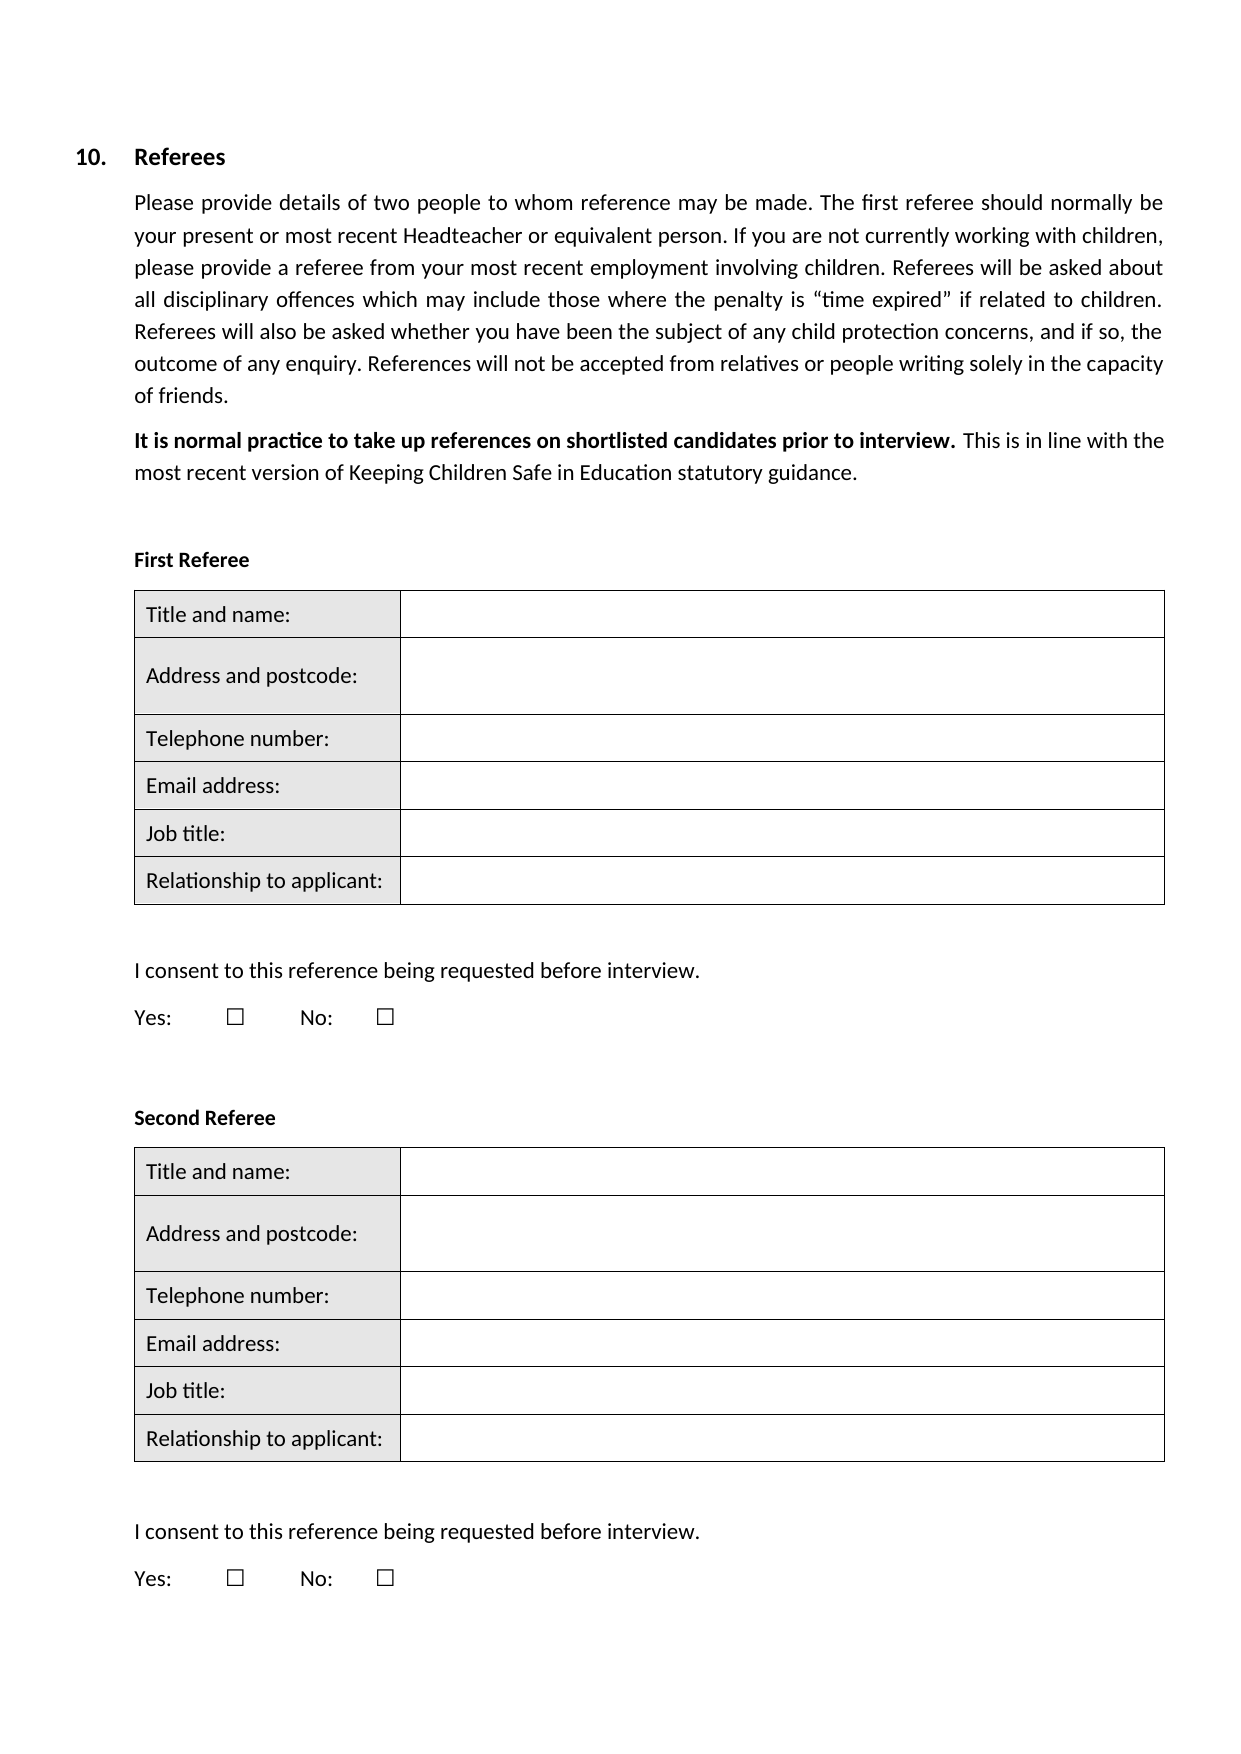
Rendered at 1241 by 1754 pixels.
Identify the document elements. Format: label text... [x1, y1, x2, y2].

table_cell [401, 1196, 1164, 1271]
table_cell [401, 1415, 1164, 1461]
text Second Referee [134, 1104, 1165, 1131]
text I consent to this reference being requested before interview. [134, 1517, 1165, 1545]
table_cell Relationship to applicant: [135, 1415, 400, 1461]
table_cell Email address: [135, 762, 400, 808]
text It is normal practice to take up references on shortlisted candidates prior to interview. This is in line with the most recent version of Keeping Children Safe in Education statutory guidance. [134, 426, 1165, 487]
text I consent to this reference being requested before interview. [134, 956, 1165, 984]
table_cell Relationship to applicant: [135, 857, 400, 903]
text First Referee [134, 546, 1165, 573]
table_header [401, 1148, 1164, 1195]
table_header [401, 591, 1164, 637]
table_cell [401, 715, 1164, 761]
table_header Title and name: [135, 1148, 400, 1195]
table_cell [401, 762, 1164, 808]
table_cell Job title: [135, 810, 400, 856]
text Yes: No: [134, 1562, 1165, 1593]
table_header Title and name: [135, 591, 400, 637]
table_cell Address and postcode: [135, 638, 400, 713]
table_cell [401, 810, 1164, 856]
table_cell [401, 1367, 1164, 1414]
table_cell [401, 1272, 1164, 1319]
table_cell Email address: [135, 1320, 400, 1366]
table_cell Telephone number: [135, 1272, 400, 1319]
table_cell [401, 1320, 1164, 1366]
table_cell Telephone number: [135, 715, 400, 761]
table_cell [401, 857, 1164, 903]
text Yes: No: [134, 1001, 1165, 1032]
table_cell Address and postcode: [135, 1196, 400, 1271]
table_cell Job title: [135, 1367, 400, 1414]
subtitle Referees [75, 141, 1165, 172]
table_cell [401, 638, 1164, 713]
text Please provide details of two people to whom reference may be made. The first referee should normally be your present or most recent Headteacher or equivalent person. If you are not currently working with children, please provide a referee from your most recent employment involving children. Referees will be asked about all disciplinary offences which may include those where the penalty is “time expired” if related to children. Referees will also be asked whether you have been the subject of any child protection concerns, and if so, the outcome of any enquiry. References will not be accepted from relatives or people writing solely in the capacity of friends. [134, 188, 1165, 410]
